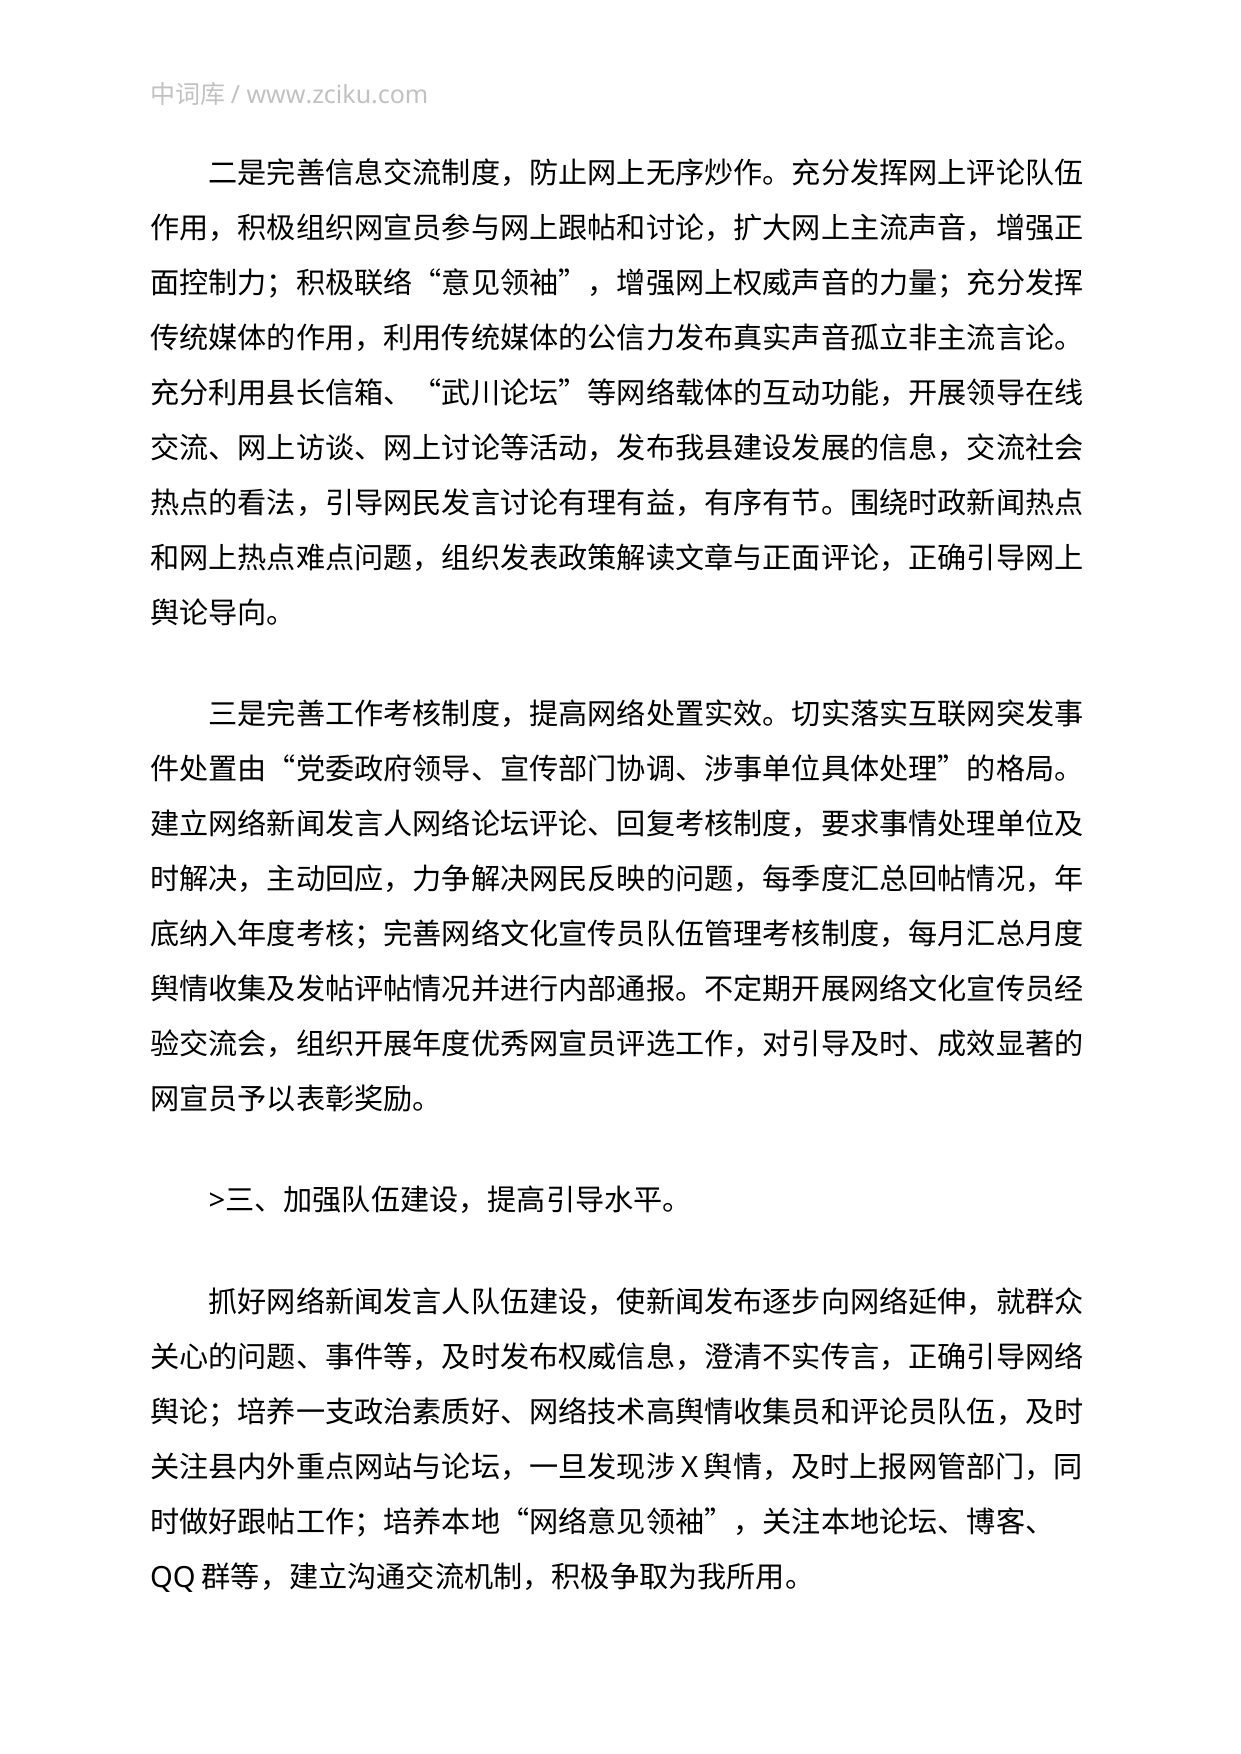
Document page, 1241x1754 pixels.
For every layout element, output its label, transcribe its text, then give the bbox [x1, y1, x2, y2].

text 抓好网络新闻发言人队伍建设，使新闻发布逐步向网络延伸，就群众关心的问题、事件等，及时发布权威信息，澄清不实传言，正确引导网络舆论；培养一支政治素质好、网络技术高舆情收集员和评论员队伍，及时关注县内外重点网站与论坛，一旦发现涉X舆情，及时上报网管部门，同时做好跟帖工作；培养本地“网络意见领袖”，关注本地论坛、博客、QQ群等，建立沟通交流机制，积极争取为我所用。 [150, 1279, 1090, 1596]
text 二是完善信息交流制度，防止网上无序炒作。充分发挥网上评论队伍作用，积极组织网宣员参与网上跟帖和讨论，扩大网上主流声音，增强正面控制力；积极联络“意见领袖”，增强网上权威声音的力量；充分发挥传统媒体的作用，利用传统媒体的公信力发布真实声音孤立非主流言论。充分利用县长信箱、“武川论坛”等网络载体的互动功能，开展领导在线交流、网上访谈、网上讨论等活动，发布我县建设发展的信息，交流社会热点的看法，引导网民发言讨论有理有益，有序有节。围绕时政新闻热点和网上热点难点问题，组织发表政策解读文章与正面评论，正确引导网上舆论导向。 [150, 150, 1090, 631]
text 三是完善工作考核制度，提高网络处置实效。切实落实互联网突发事件处置由“党委政府领导、宣传部门协调、涉事单位具体处理”的格局。建立网络新闻发言人网络论坛评论、回复考核制度，要求事情处理单位及时解决，主动回应，力争解决网民反映的问题，每季度汇总回帖情况，年底纳入年度考核；完善网络文化宣传员队伍管理考核制度，每月汇总月度舆情收集及发帖评帖情况并进行内部通报。不定期开展网络文化宣传员经验交流会，组织开展年度优秀网宣员评选工作，对引导及时、成效显著的网宣员予以表彰奖励。 [150, 691, 1090, 1117]
text >三、加强队伍建设，提高引导水平。 [150, 1177, 1090, 1219]
